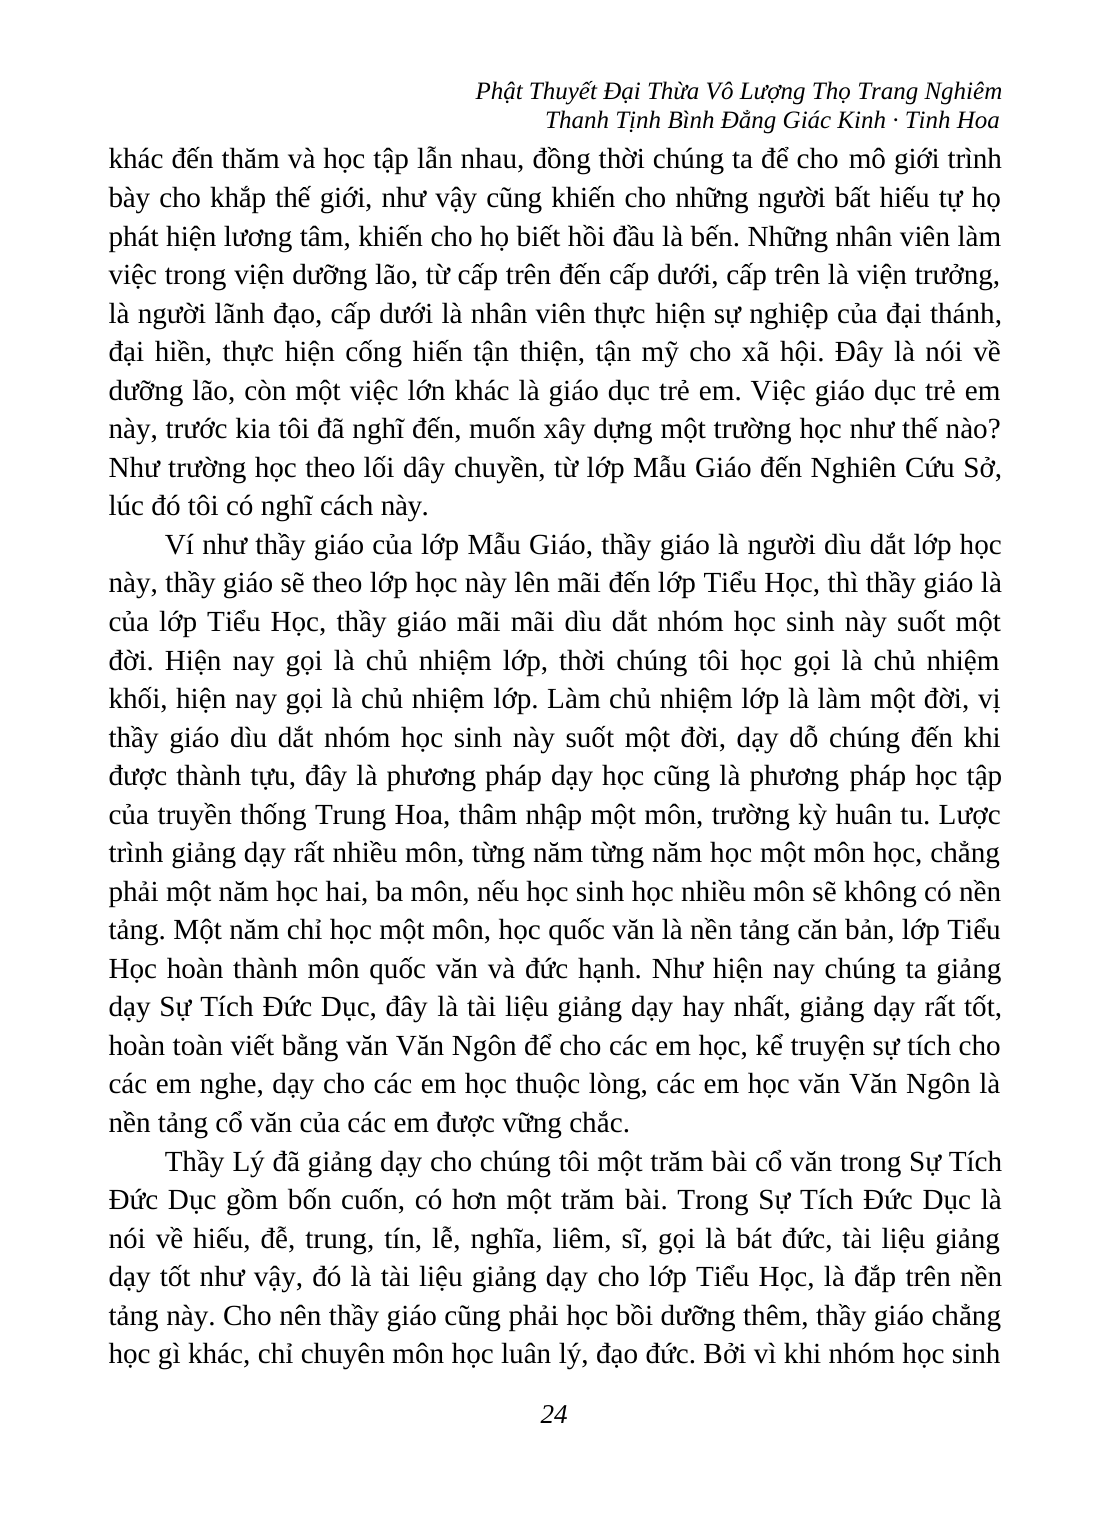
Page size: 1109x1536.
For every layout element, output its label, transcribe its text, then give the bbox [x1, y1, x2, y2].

text Ví như thầy giáo của lớp Mẫu Giáo, thầy giáo là người dìu dắt lớp học này, thầy giáo sẽ theo lớp học này lên mãi đến lớp Tiểu Học, thì thầy giáo là của lớp Tiểu Học, thầy giáo mãi mãi dìu dắt nhóm học sinh này suốt một đời. Hiện nay gọi là chủ nhiệm lớp, thời chúng tôi học gọi là chủ nhiệm khối, hiện nay gọi là chủ nhiệm lớp. Làm chủ nhiệm lớp là làm một đời, vị thầy giáo dìu dắt nhóm học sinh này suốt một đời, dạy dỗ chúng đến khi được thành tựu, đây là phương pháp dạy học cũng là phương pháp học tập của truyền thống Trung Hoa, thâm nhập một môn, trường kỳ huân tu. Lược trình giảng dạy rất nhiều môn, từng năm từng năm học một môn học, chẳng phải một năm học hai, ba môn, nếu học sinh học nhiều môn sẽ không có nền tảng. Một năm chỉ học một môn, học quốc văn là nền tảng căn bản, lớp Tiểu Học hoàn thành môn quốc văn và đức hạnh. Như hiện nay chúng ta giảng dạy Sự Tích Đức Dục, đây là tài liệu giảng dạy hay nhất, giảng dạy rất tốt, hoàn toàn viết bằng văn Văn Ngôn để cho các em học, kể truyện sự tích cho các em nghe, dạy cho các em học thuộc lòng, các em học văn Văn Ngôn là nền tảng cổ văn của các em được vững chắc. [108, 527, 1002, 1139]
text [108, 1144, 1002, 1370]
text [108, 142, 1002, 522]
